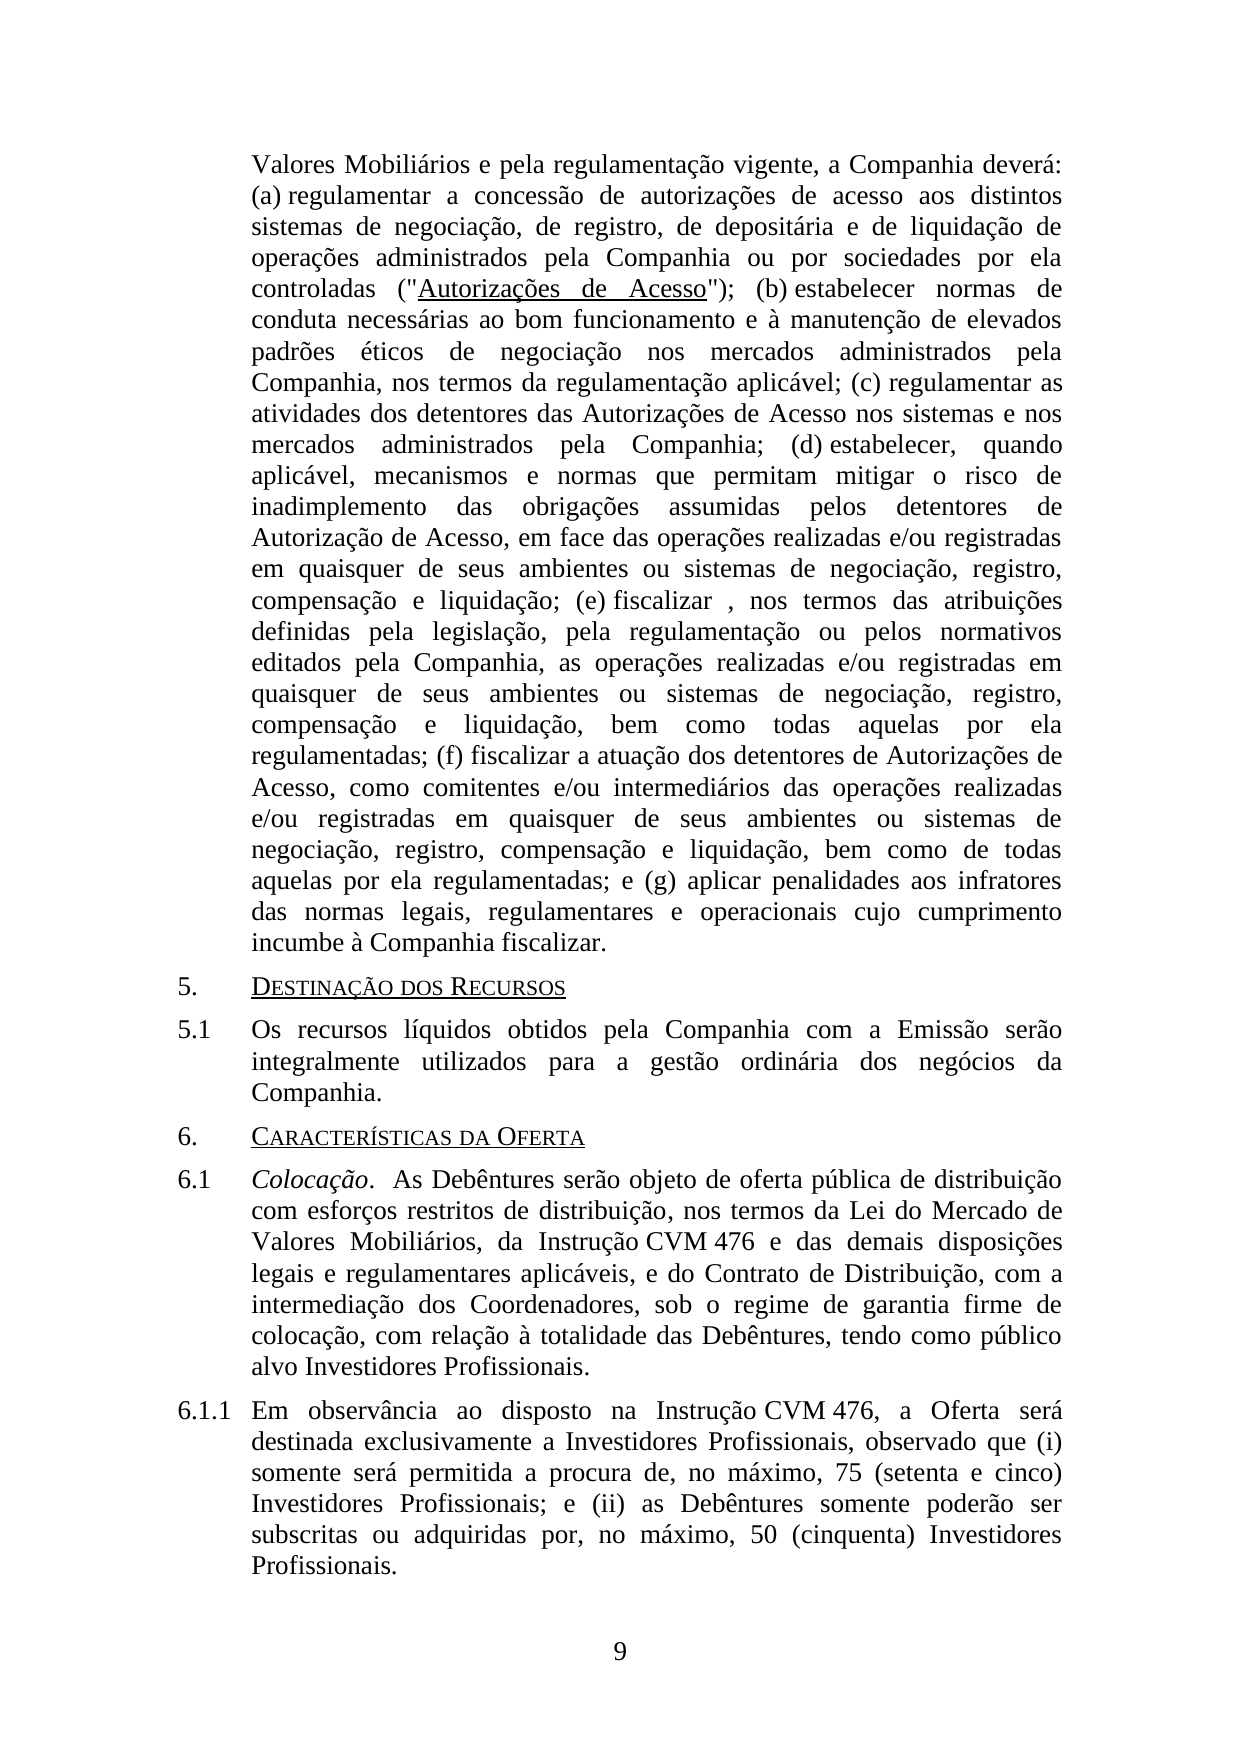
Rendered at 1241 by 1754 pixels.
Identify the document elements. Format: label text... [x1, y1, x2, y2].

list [177, 148, 1063, 957]
list Destinação dos Recursos [177, 970, 1063, 1001]
list Os recursos líquidos obtidos pela Companhia com a Emissão serão integralmente utilizados para a gestão ordinária dos negócios da Companhia. [177, 1014, 1063, 1107]
list Colocação. As Debêntures serão objeto de oferta pública de distribuição com esforços restritos de distribuição, nos termos da Lei do Mercado de Valores Mobiliários, da Instrução CVM 476 e das demais disposições legais e regulamentares aplicáveis, e do Contrato de Distribuição, com a intermediação dos Coordenadores, sob o regime de garantia firme de colocação, com relação à totalidade das Debêntures, tendo como público alvo Investidores Profissionais. [177, 1163, 1063, 1381]
list Em observância ao disposto na Instrução CVM 476, a Oferta será destinada exclusivamente a Investidores Profissionais, observado que (i) somente será permitida a procura de, no máximo, 75 (setenta e cinco) Investidores Profissionais; e (ii) as Debêntures somente poderão ser subscritas ou adquiridas por, no máximo, 50 (cinquenta) Investidores Profissionais. [177, 1394, 1063, 1581]
list Características da Oferta [177, 1119, 1063, 1151]
